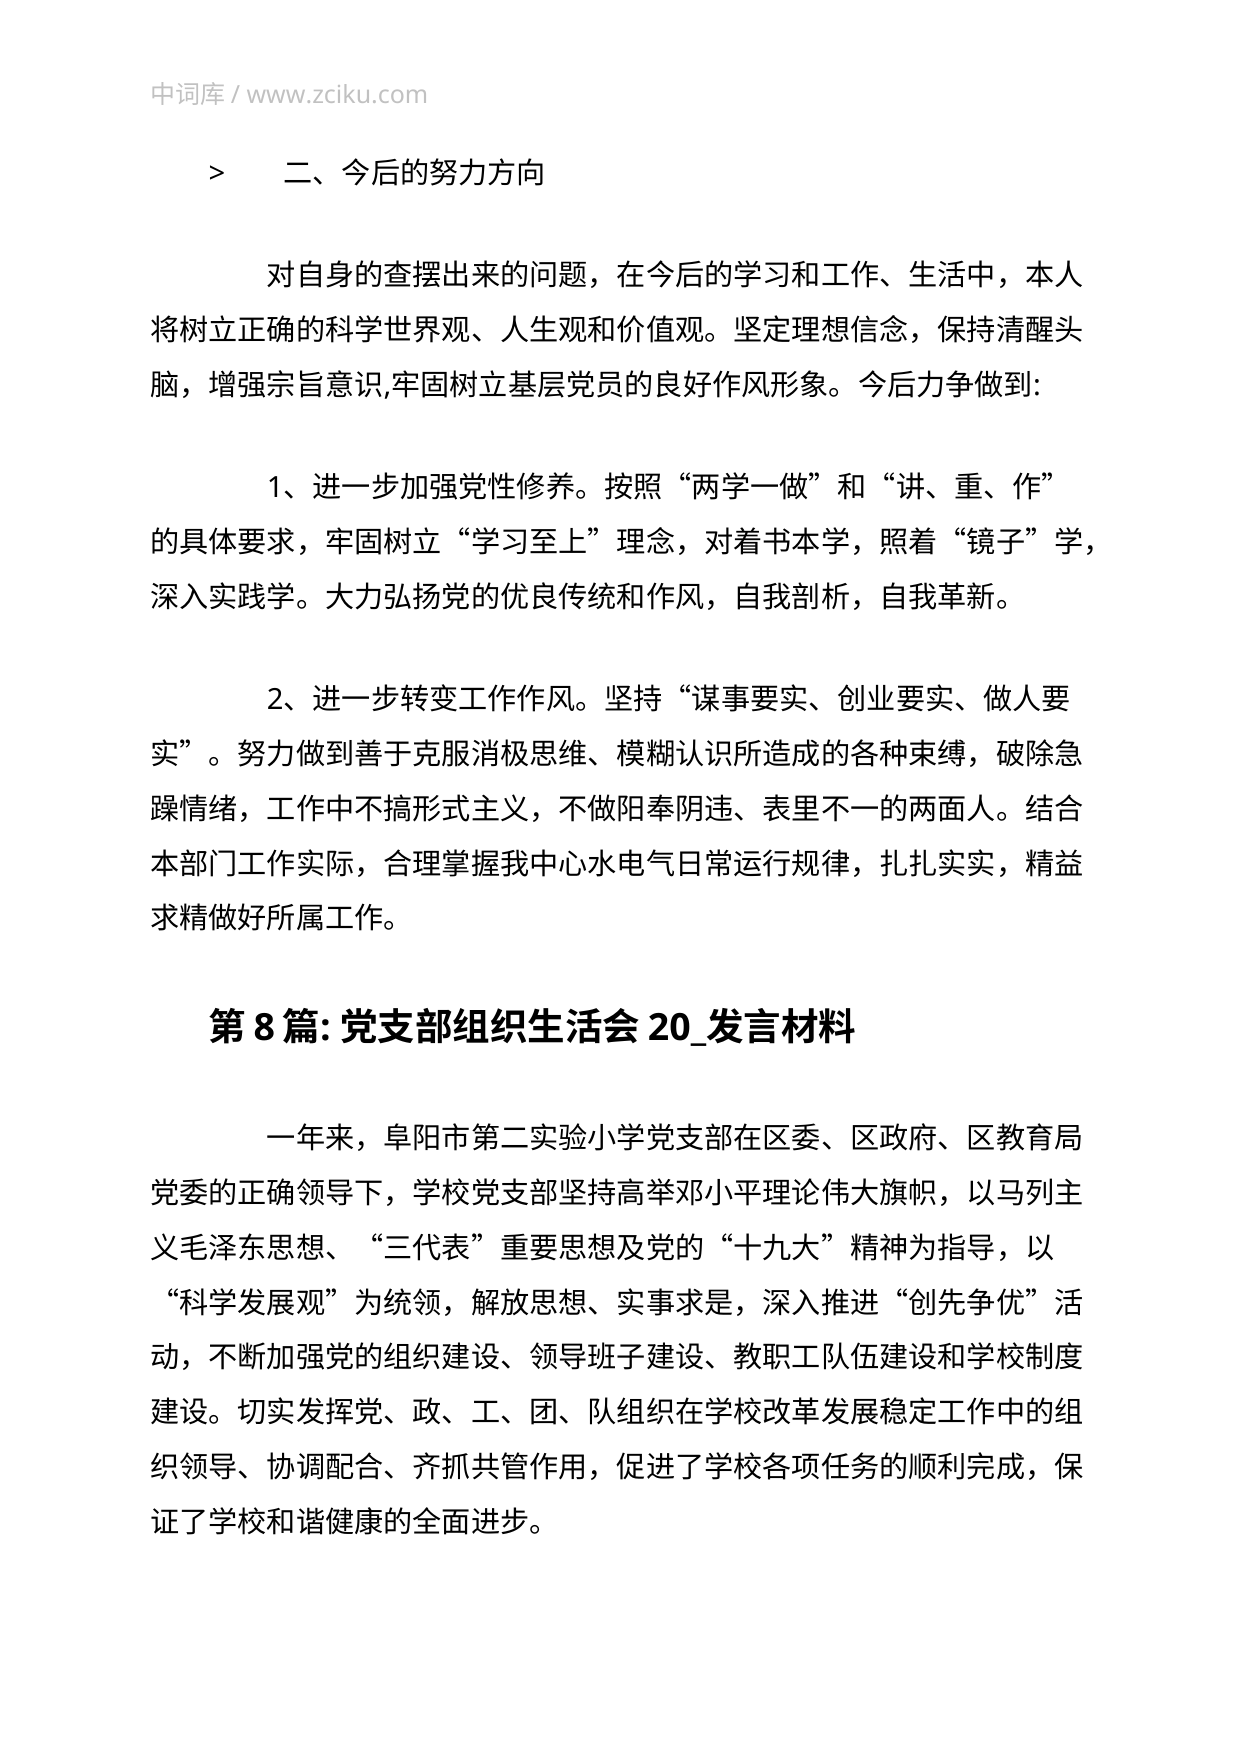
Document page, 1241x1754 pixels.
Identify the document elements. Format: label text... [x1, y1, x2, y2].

text 一年来，阜阳市第二实验小学党支部在区委、区政府、区教育局党委的正确领导下，学校党支部坚持高举邓小平理论伟大旗帜，以马列主义毛泽东思想、“三代表”重要思想及党的“十九大”精神为指导，以“科学发展观”为统领，解放思想、实事求是，深入推进“创先争优”活动，不断加强党的组织建设、领导班子建设、教职工队伍建设和学校制度建设。切实发挥党、政、工、团、队组织在学校改革发展稳定工作中的组织领导、协调配合、齐抓共管作用，促进了学校各项任务的顺利完成，保证了学校和谐健康的全面进步。 [150, 1114, 1090, 1541]
text 2、进一步转变工作作风。坚持“谋事要实、创业要实、做人要实”。努力做到善于克服消极思维、模糊认识所造成的各种束缚，破除急躁情绪，工作中不搞形式主义，不做阳奉阴违、表里不一的两面人。结合本部门工作实际，合理掌握我中心水电气日常运行规律，扎扎实实，精益求精做好所属工作。 [150, 675, 1090, 937]
text 1、进一步加强党性修养。按照“两学一做”和“讲、重、作”的具体要求，牢固树立“学习至上”理念，对着书本学，照着“镜子”学，深入实践学。大力弘扬党的优良传统和作风，自我剖析，自我革新。 [150, 464, 1090, 616]
text > 二、今后的努力方向 [150, 150, 1090, 192]
text 第8篇: 党支部组织生活会20_发言材料 [150, 997, 1090, 1051]
text 对自身的查摆出来的问题，在今后的学习和工作、生活中，本人将树立正确的科学世界观、人生观和价值观。坚定理想信念，保持清醒头脑，增强宗旨意识,牢固树立基层党员的良好作风形象。今后力争做到: [150, 252, 1090, 404]
